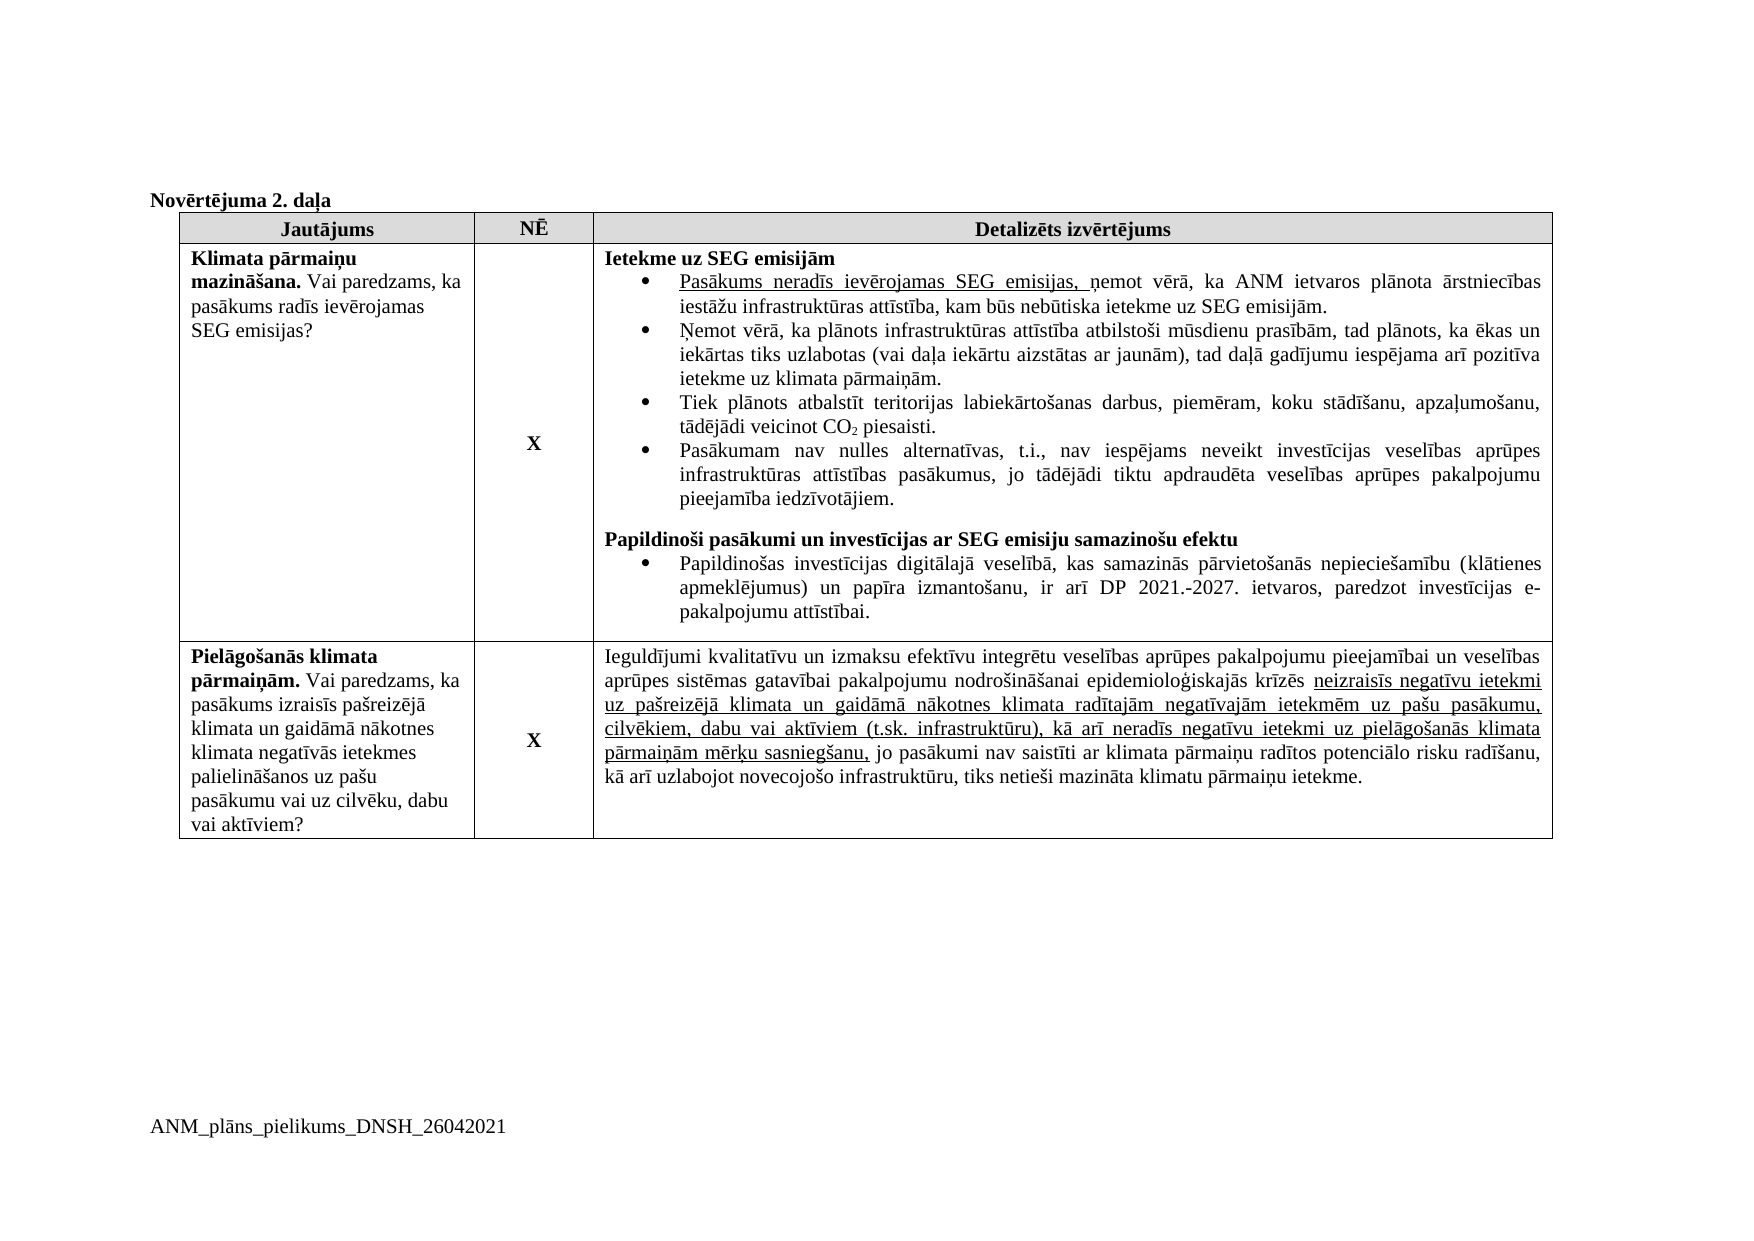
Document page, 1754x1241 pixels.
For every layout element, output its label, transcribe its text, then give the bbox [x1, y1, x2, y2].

table_cell Ietekme uz SEG emisijām Pasākums neradīs ievērojamas SEG emisijas, ņemot vērā, ka ANM ietvaros plānota ārstniecības iestāžu infrastruktūras attīstība, kam būs nebūtiska ietekme uz SEG emisijām. Ņemot vērā, ka plānots infrastruktūras attīstība atbilstoši mūsdienu prasībām, tad plānots, ka ēkas un iekārtas tiks uzlabotas (vai daļa iekārtu aizstātas ar jaunām), tad daļā gadījumu iespējama arī pozitīva ietekme uz klimata pārmaiņām. Tiek plānots atbalstīt teritorijas labiekārtošanas darbus, piemēram, koku stādīšanu, apzaļumošanu, tādējādi veicinot CO2 piesaisti. Pasākumam nav nulles alternatīvas, t.i., nav iespējams neveikt investīcijas veselības aprūpes infrastruktūras attīstības pasākumus, jo tādējādi tiktu apdraudēta veselības aprūpes pakalpojumu pieejamība iedzīvotājiem. Papildinoši pasākumi un investīcijas ar SEG emisiju samazinošu efektu Papildinošas investīcijas digitālajā veselībā, kas samazinās pārvietošanās nepieciešamību (klātienes apmeklējumus) un papīra izmantošanu, ir arī DP 2021.-2027. ietvaros, paredzot investīcijas e-pakalpojumu attīstībai. [594, 244, 1552, 641]
table_cell Ieguldījumi kvalitatīvu un izmaksu efektīvu integrētu veselības aprūpes pakalpojumu pieejamībai un veselības aprūpes sistēmas gatavībai pakalpojumu nodrošināšanai epidemioloģiskajās krīzēs neizraisīs negatīvu ietekmi uz pašreizējā klimata un gaidāmā nākotnes klimata radītajām negatīvajām ietekmēm uz pašu pasākumu, cilvēkiem, dabu vai aktīviem (t.sk. infrastruktūru), kā arī neradīs negatīvu ietekmi uz pielāgošanās klimata pārmaiņām mērķu sasniegšanu, jo pasākumi nav saistīti ar klimata pārmaiņu radītos potenciālo risku radīšanu, kā arī uzlabojot novecojošo infrastruktūru, tiks netieši mazināta klimatu pārmaiņu ietekme. [594, 642, 1552, 838]
table_cell Klimata pārmaiņu mazināšana. Vai paredzams, ka pasākums radīs ievērojamas SEG emisijas? [180, 244, 474, 641]
table_cell Pielāgošanās klimata pārmaiņām. Vai paredzams, ka pasākums izraisīs pašreizējā klimata un gaidāmā nākotnes klimata negatīvās ietekmes palielināšanos uz pašu pasākumu vai uz cilvēku, dabu vai aktīviem? [180, 642, 474, 838]
table_header Jautājums [180, 213, 474, 243]
table_cell X [475, 244, 593, 641]
table_header Detalizēts izvērtējums [594, 213, 1552, 243]
table_cell X [475, 642, 593, 838]
table_header NĒ [475, 213, 593, 243]
text Novērtējuma 2. daļa [150, 187, 1604, 212]
